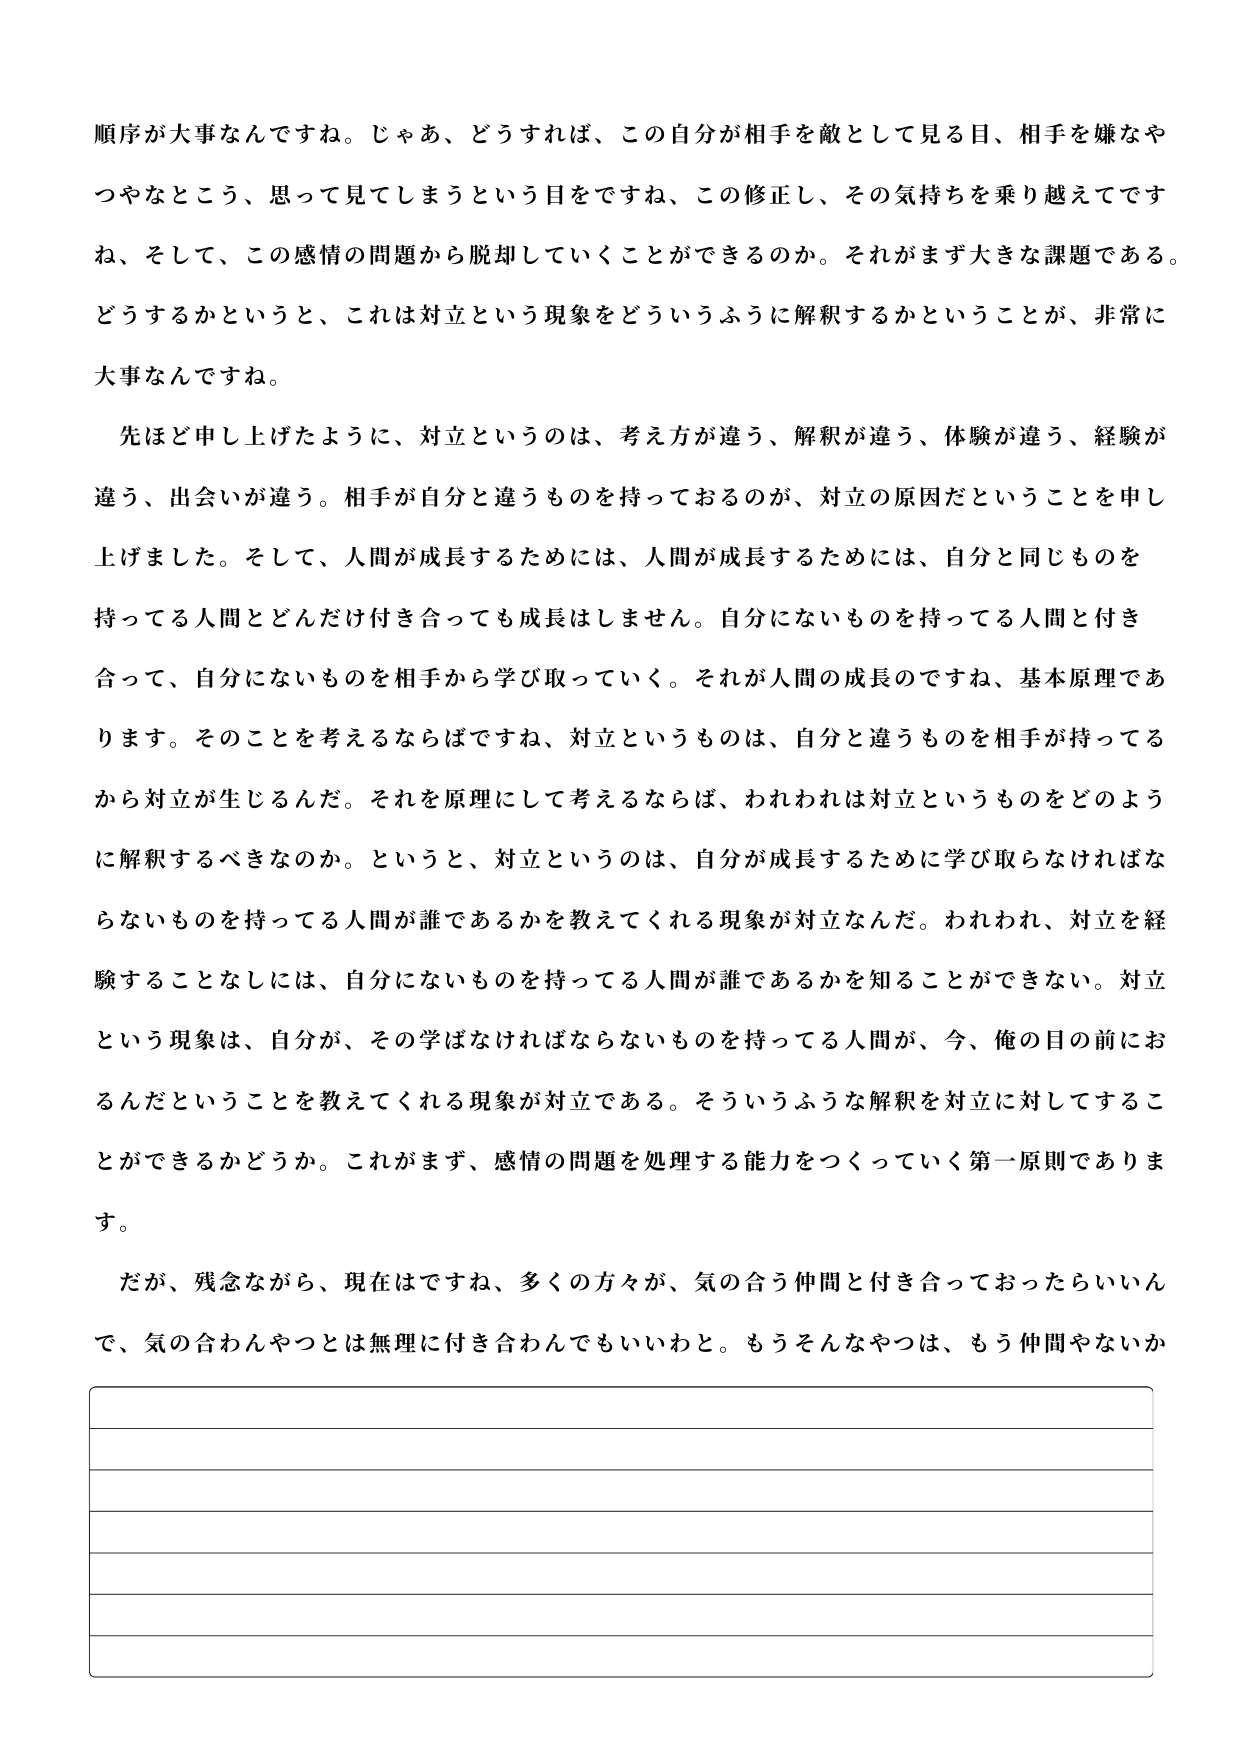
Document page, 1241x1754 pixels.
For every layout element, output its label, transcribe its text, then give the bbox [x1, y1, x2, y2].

picture [88, 1386, 1154, 1678]
text 先ほど申し上げたように、対立というのは、考え方が違う、解釈が違う、体験が違う、経験が違う、出会いが違う。相手が自分と違うものを持っておるのが、対立の原因だということを申し上げました。そして、人間が成長するためには、人間が成長するためには、自分と同じものを持ってる人間とどんだけ付き合っても成長はしません。自分にないものを持ってる人間と付き合って、自分にないものを相手から学び取っていく。それが人間の成長のですね、基本原理であります。そのことを考えるならばですね、対立というものは、自分と違うものを相手が持ってるから対立が生じるんだ。それを原理にして考えるならば、われわれは対立というものをどのように解釈するべきなのか。というと、対立というのは、自分が成長するために学び取らなければならないものを持ってる人間が誰であるかを教えてくれる現象が対立なんだ。われわれ、対立を経験することなしには、自分にないものを持ってる人間が誰であるかを知ることができない。対立という現象は、自分が、その学ばなければならないものを持ってる人間が、今、俺の目の前におるんだということを教えてくれる現象が対立である。そういうふうな解釈を対立に対してすることができるかどうか。これがまず、感情の問題を処理する能力をつくっていく第一原則であります。 [94, 405, 1169, 1251]
